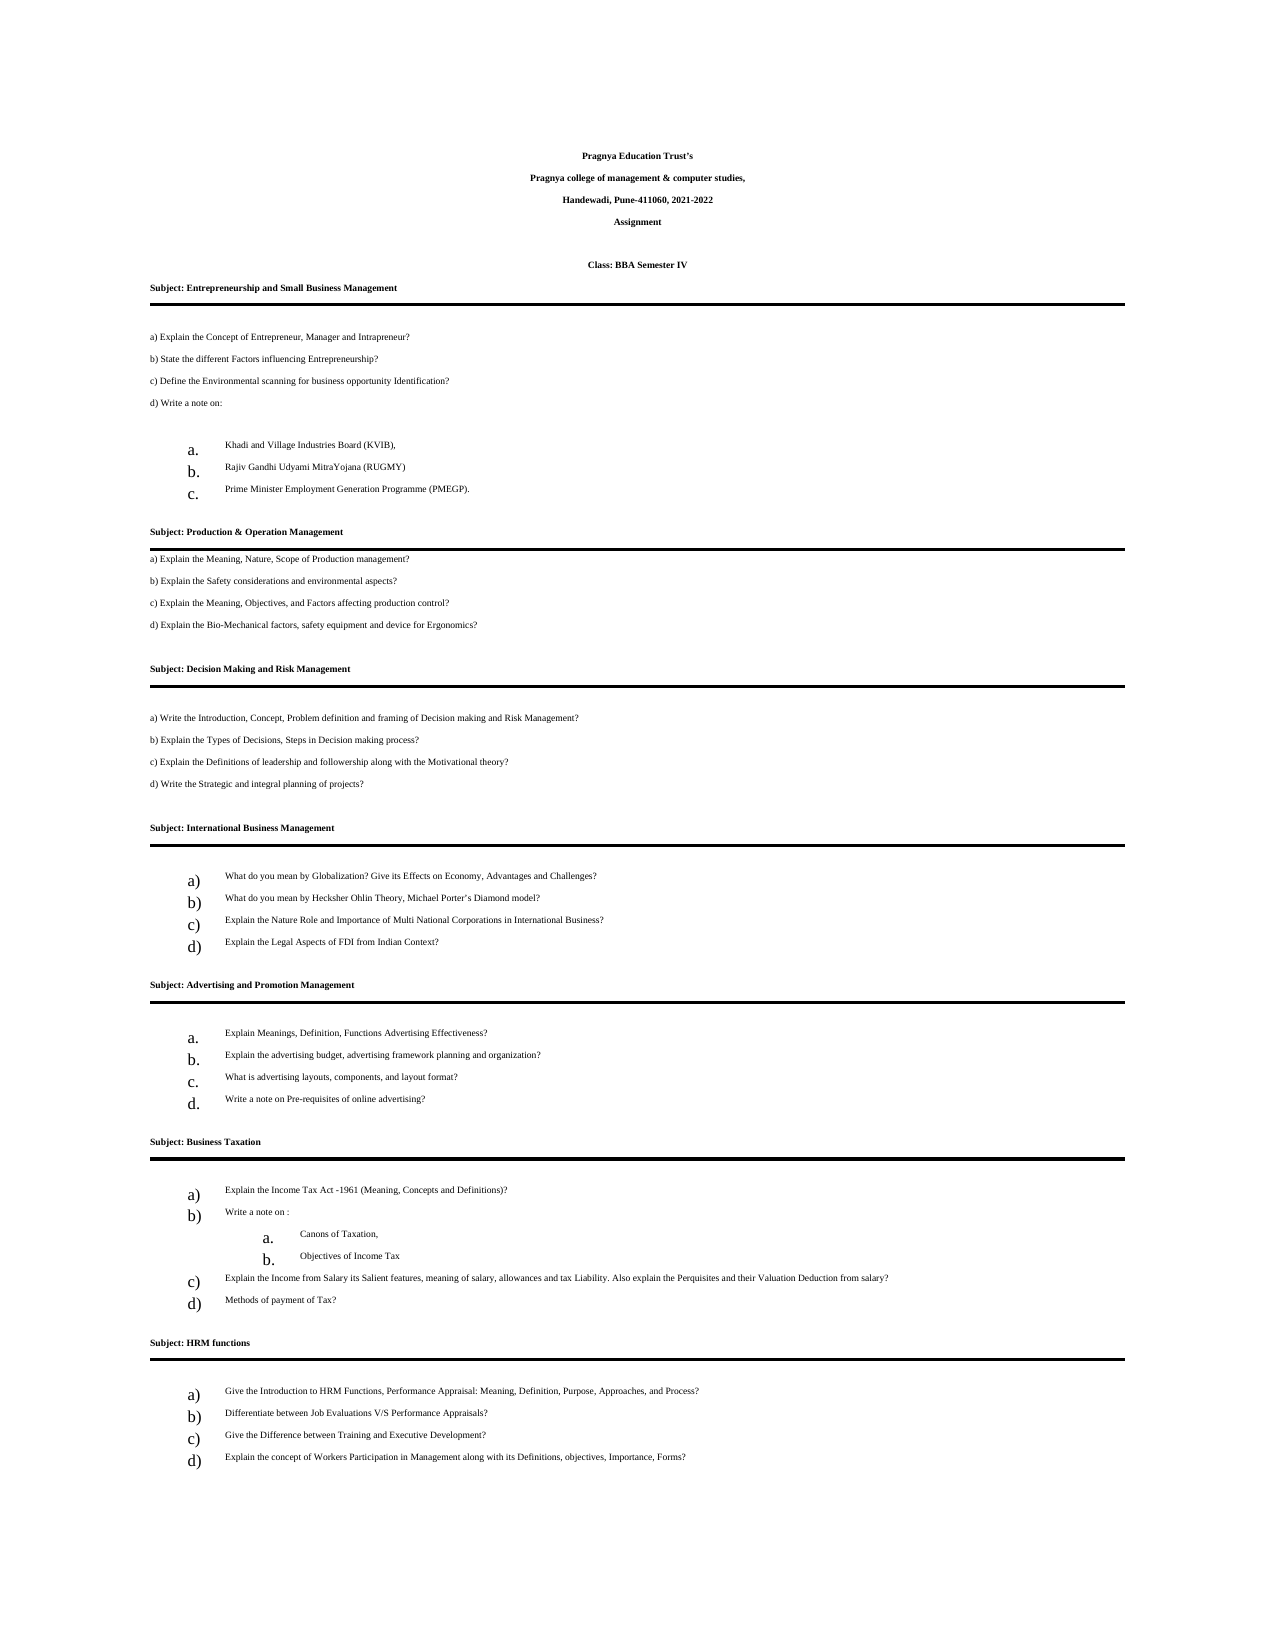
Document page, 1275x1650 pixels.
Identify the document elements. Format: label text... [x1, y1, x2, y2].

text Handewadi, Pune-411060, 2021-2022 [150, 194, 1125, 213]
text d) Explain the Bio-Mechanical factors, safety equipment and device for Ergonomics? [150, 620, 1125, 639]
text Subject: Advertising and Promotion Management [150, 979, 1125, 1001]
list Explain the Income from Salary its Salient features, meaning of salary, allowances and tax Liability. Also explain the Perquisites and their Valuation Deduction from salary? [187, 1272, 1125, 1291]
list What is advertising layouts, components, and layout format? [187, 1071, 1125, 1091]
text c) Explain the Definitions of leadership and followership along with the Motivational theory? [150, 757, 1125, 776]
list Write a note on Pre-requisites of online advertising? [187, 1093, 1125, 1113]
text Pragnya college of management & computer studies, [150, 172, 1125, 191]
text Class: BBA Semester IV [150, 260, 1125, 279]
text a) Explain the Meaning, Nature, Scope of Production management? [150, 554, 1125, 573]
text Subject: Entrepreneurship and Small Business Management [150, 282, 1125, 303]
list Explain the advertising budget, advertising framework planning and organization? [187, 1049, 1125, 1069]
list Rajiv Gandhi Udyami MitraYojana (RUGMY) [187, 462, 1125, 481]
text a) Write the Introduction, Concept, Problem definition and framing of Decision making and Risk Management? [150, 713, 1125, 732]
text Assignment [150, 216, 1125, 235]
list Differentiate between Job Evaluations V/S Performance Appraisals? [187, 1407, 1125, 1426]
list Write a note on : [187, 1206, 1125, 1225]
text Subject: HRM functions [150, 1337, 1125, 1358]
list Explain Meanings, Definition, Functions Advertising Effectiveness? [187, 1027, 1125, 1047]
list Prime Minister Employment Generation Programme (PMEGP). [187, 484, 1125, 503]
text b) State the different Factors influencing Entrepreneurship? [150, 353, 1125, 372]
list What do you mean by Hecksher Ohlin Theory, Michael Porter’s Diamond model? [187, 893, 1125, 912]
list Give the Difference between Training and Executive Development? [187, 1429, 1125, 1448]
list Explain the Nature Role and Importance of Multi National Corporations in International Business? [187, 915, 1125, 934]
list Khadi and Village Industries Board (KVIB), [187, 440, 1125, 459]
list Canons of Taxation, [262, 1228, 1125, 1247]
text c) Define the Environmental scanning for business opportunity Identification? [150, 375, 1125, 394]
text d) Write a note on: [150, 397, 1125, 416]
list Explain the concept of Workers Participation in Management along with its Definitions, objectives, Importance, Forms? [187, 1451, 1125, 1470]
list What do you mean by Globalization? Give its Effects on Economy, Advantages and Challenges? [187, 871, 1125, 890]
text b) Explain the Types of Decisions, Steps in Decision making process? [150, 735, 1125, 754]
text a) Explain the Concept of Entrepreneur, Manager and Intrapreneur? [150, 331, 1125, 350]
list Methods of payment of Tax? [187, 1294, 1125, 1313]
text b) Explain the Safety considerations and environmental aspects? [150, 576, 1125, 595]
text Subject: Decision Making and Risk Management [150, 664, 1125, 685]
list Explain the Income Tax Act -1961 (Meaning, Concepts and Definitions)? [187, 1184, 1125, 1203]
list Objectives of Income Tax [262, 1250, 1125, 1269]
text Subject: International Business Management [150, 823, 1125, 844]
text Pragnya Education Trust’s [150, 150, 1125, 169]
list Give the Introduction to HRM Functions, Performance Appraisal: Meaning, Definition, Purpose, Approaches, and Process? [187, 1385, 1125, 1404]
text d) Write the Strategic and integral planning of projects? [150, 779, 1125, 798]
text Subject: Production & Operation Management [150, 527, 1125, 548]
list Explain the Legal Aspects of FDI from Indian Context? [187, 937, 1125, 956]
text Subject: Business Taxation [150, 1136, 1125, 1157]
text c) Explain the Meaning, Objectives, and Factors affecting production control? [150, 598, 1125, 617]
